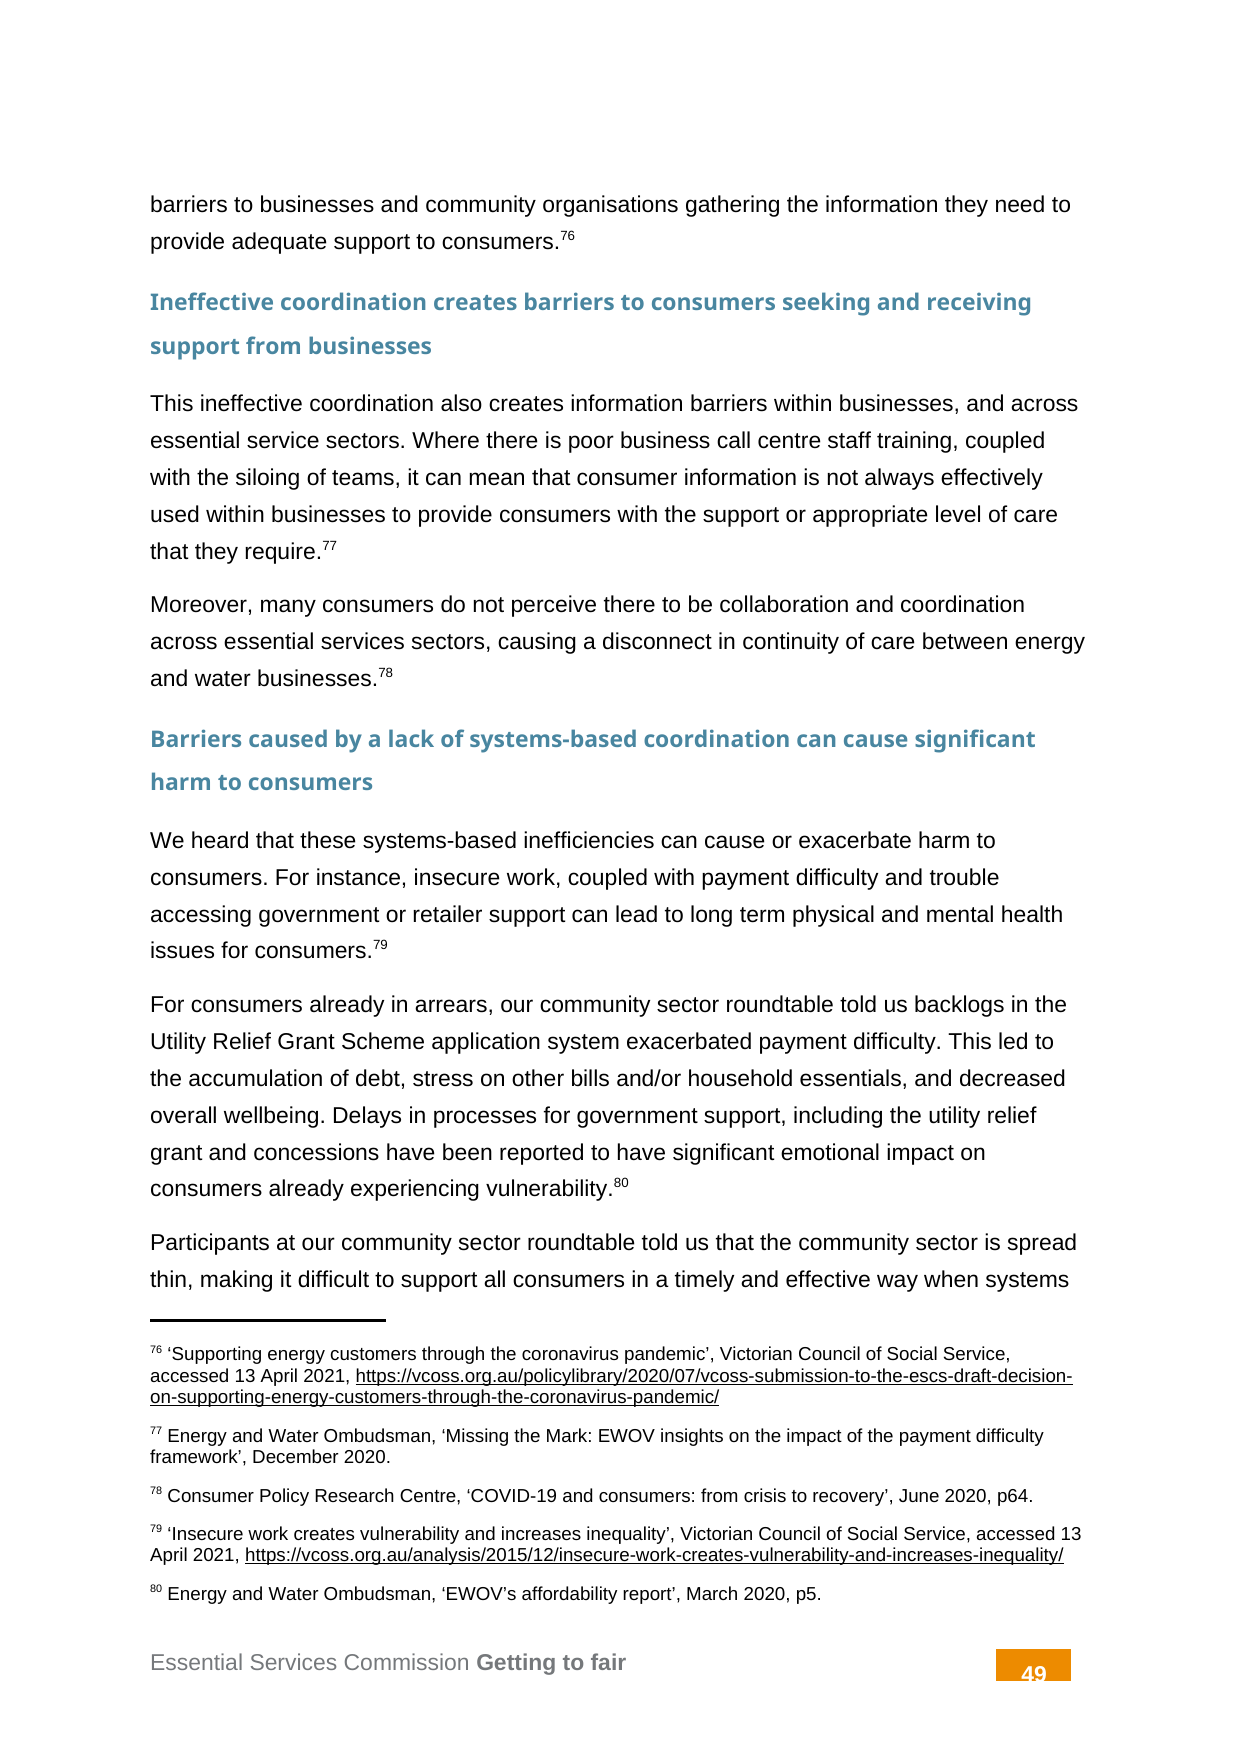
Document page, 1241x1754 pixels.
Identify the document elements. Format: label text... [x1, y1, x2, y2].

subtitle Barriers caused by a lack of systems-based coordination can cause significant harm to consumers [150, 723, 1090, 798]
text This ineffective coordination also creates information barriers within businesses, and across essential service sectors. Where there is poor business call centre staff training, coupled with the siloing of teams, it can mean that consumer information is not always effectively used within businesses to provide consumers with the support or appropriate level of care that they require. [150, 390, 1090, 564]
text Moreover, many consumers do not perceive there to be collaboration and coordination across essential services sectors, causing a disconnect in continuity of care between energy and water businesses. [150, 591, 1090, 691]
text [150, 191, 1090, 254]
text We heard that these systems-based inefficiencies can cause or exacerbate harm to consumers. For instance, insecure work, coupled with payment difficulty and trouble accessing government or retailer support can lead to long term physical and mental health issues for consumers. [150, 827, 1090, 964]
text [150, 1229, 1090, 1292]
text For consumers already in arrears, our community sector roundtable told us backlogs in the Utility Relief Grant Scheme application system exacerbated payment difficulty. This led to the accumulation of debt, stress on other bills and/or household essentials, and decreased overall wellbeing. Delays in processes for government support, including the utility relief grant and concessions have been reported to have significant emotional impact on consumers already experiencing vulnerability. [150, 991, 1090, 1202]
subtitle Ineffective coordination creates barriers to consumers seeking and receiving support from businesses [150, 286, 1090, 361]
